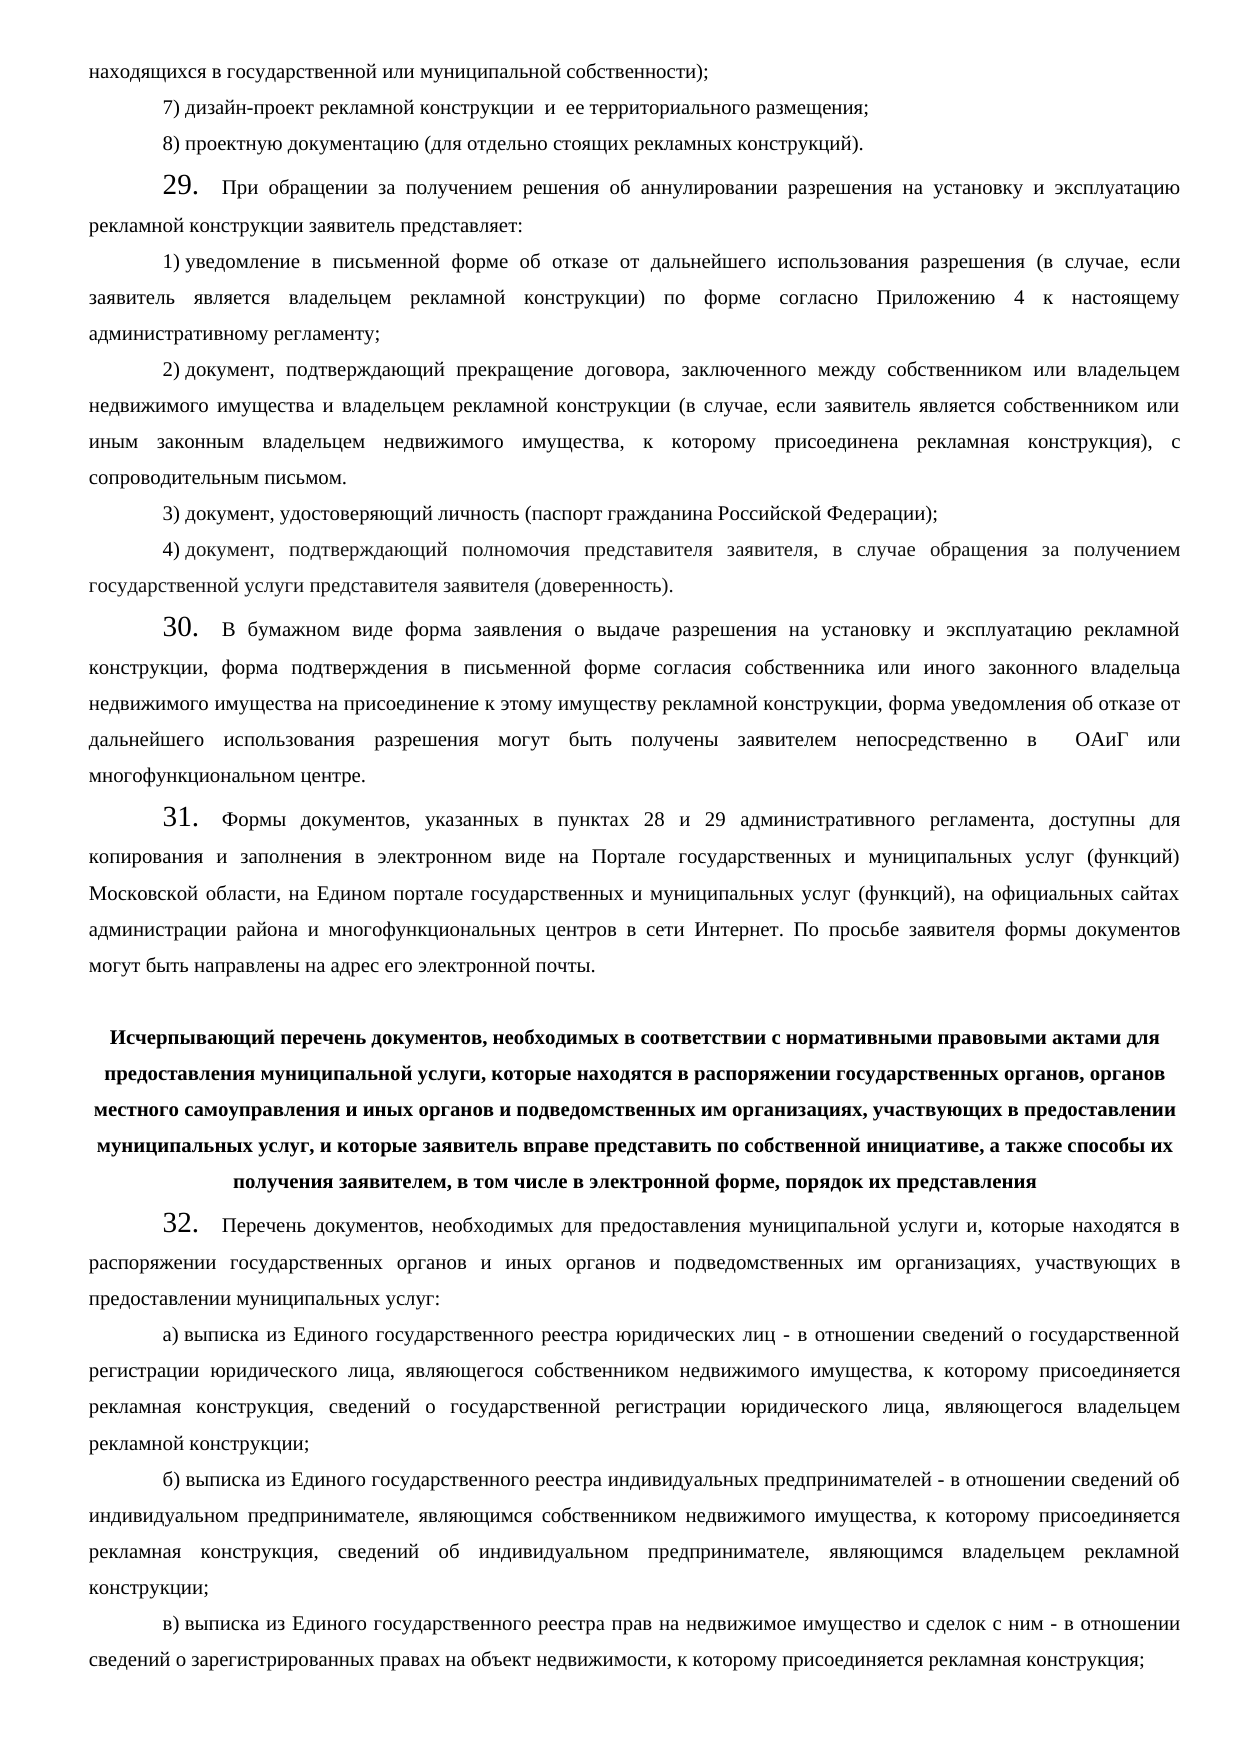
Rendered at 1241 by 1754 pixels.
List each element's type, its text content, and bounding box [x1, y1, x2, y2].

list В бумажном виде форма заявления о выдаче разрешения на установку и эксплуатацию рекламной конструкции, форма подтверждения в письменной форме согласия собственника или иного законного владельца недвижимого имущества на присоединение к этому имуществу рекламной конструкции, форма уведомления об отказе от дальнейшего использования разрешения могут быть получены заявителем непосредственно в ОАиГ или многофункциональном центре. [89, 609, 1181, 787]
text 2) документ, подтверждающий прекращение договора, заключенного между собственником или владельцем недвижимого имущества и владельцем рекламной конструкции (в случае, если заявитель является собственником или иным законным владельцем недвижимого имущества, к которому присоединена рекламная конструкция), с сопроводительным письмом. [89, 357, 1181, 489]
text б) выписка из Единого государственного реестра индивидуальных предпринимателей - в отношении сведений об индивидуальном предпринимателе, являющимся собственником недвижимого имущества, к которому присоединяется рекламная конструкция, сведений об индивидуальном предпринимателе, являющимся владельцем рекламной конструкции; [89, 1467, 1181, 1599]
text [89, 59, 1181, 83]
text 1) уведомление в письменной форме об отказе от дальнейшего использования разрешения (в случае, если заявитель является владельцем рекламной конструкции) по форме согласно Приложению 4 к настоящему административному регламенту; [89, 249, 1181, 345]
text 3) документ, удостоверяющий личность (паспорт гражданина Российской Федерации); [89, 501, 1181, 525]
text а) выписка из Единого государственного реестра юридических лиц - в отношении сведений о государственной регистрации юридического лица, являющегося собственником недвижимого имущества, к которому присоединяется рекламная конструкция, сведений о государственной регистрации юридического лица, являющегося владельцем рекламной конструкции; [89, 1322, 1181, 1454]
text 4) документ, подтверждающий полномочия представителя заявителя, в случае обращения за получением государственной услуги представителя заявителя (доверенность). [89, 537, 1181, 597]
list При обращении за получением решения об аннулировании разрешения на установку и эксплуатацию рекламной конструкции заявитель представляет: [89, 167, 1181, 237]
text 8) проектную документацию (для отдельно стоящих рекламных конструкций). [89, 131, 1181, 155]
list Формы документов, указанных в пунктах 28 и 29 административного регламента, доступны для копирования и заполнения в электронном виде на Портале государственных и муниципальных услуг (функций) Московской области, на Едином портале государственных и муниципальных услуг (функций), на официальных сайтах администрации района и многофункциональных центров в сети Интернет. По просьбе заявителя формы документов могут быть направлены на адрес его электронной почты. [89, 799, 1181, 977]
text Исчерпывающий перечень документов, необходимых в соответствии с нормативными правовыми актами для предоставления муниципальной услуги, которые находятся в распоряжении государственных органов, органов местного самоуправления и иных органов и подведомственных им организациях, участвующих в предоставлении муниципальных услуг, и которые заявитель вправе представить по собственной инициативе, а также способы их получения заявителем, в том числе в электронной форме, порядок их представления [89, 1024, 1181, 1193]
list Перечень документов, необходимых для предоставления муниципальной услуги и, которые находятся в распоряжении государственных органов и иных органов и подведомственных им организациях, участвующих в предоставлении муниципальных услуг: [89, 1205, 1181, 1310]
text 7) дизайн-проект рекламной конструкции и ее территориального размещения; [89, 95, 1181, 119]
text в) выписка из Единого государственного реестра прав на недвижимое имущество и сделок с ним - в отношении сведений о зарегистрированных правах на объект недвижимости, к которому присоединяется рекламная конструкция; [89, 1611, 1181, 1671]
